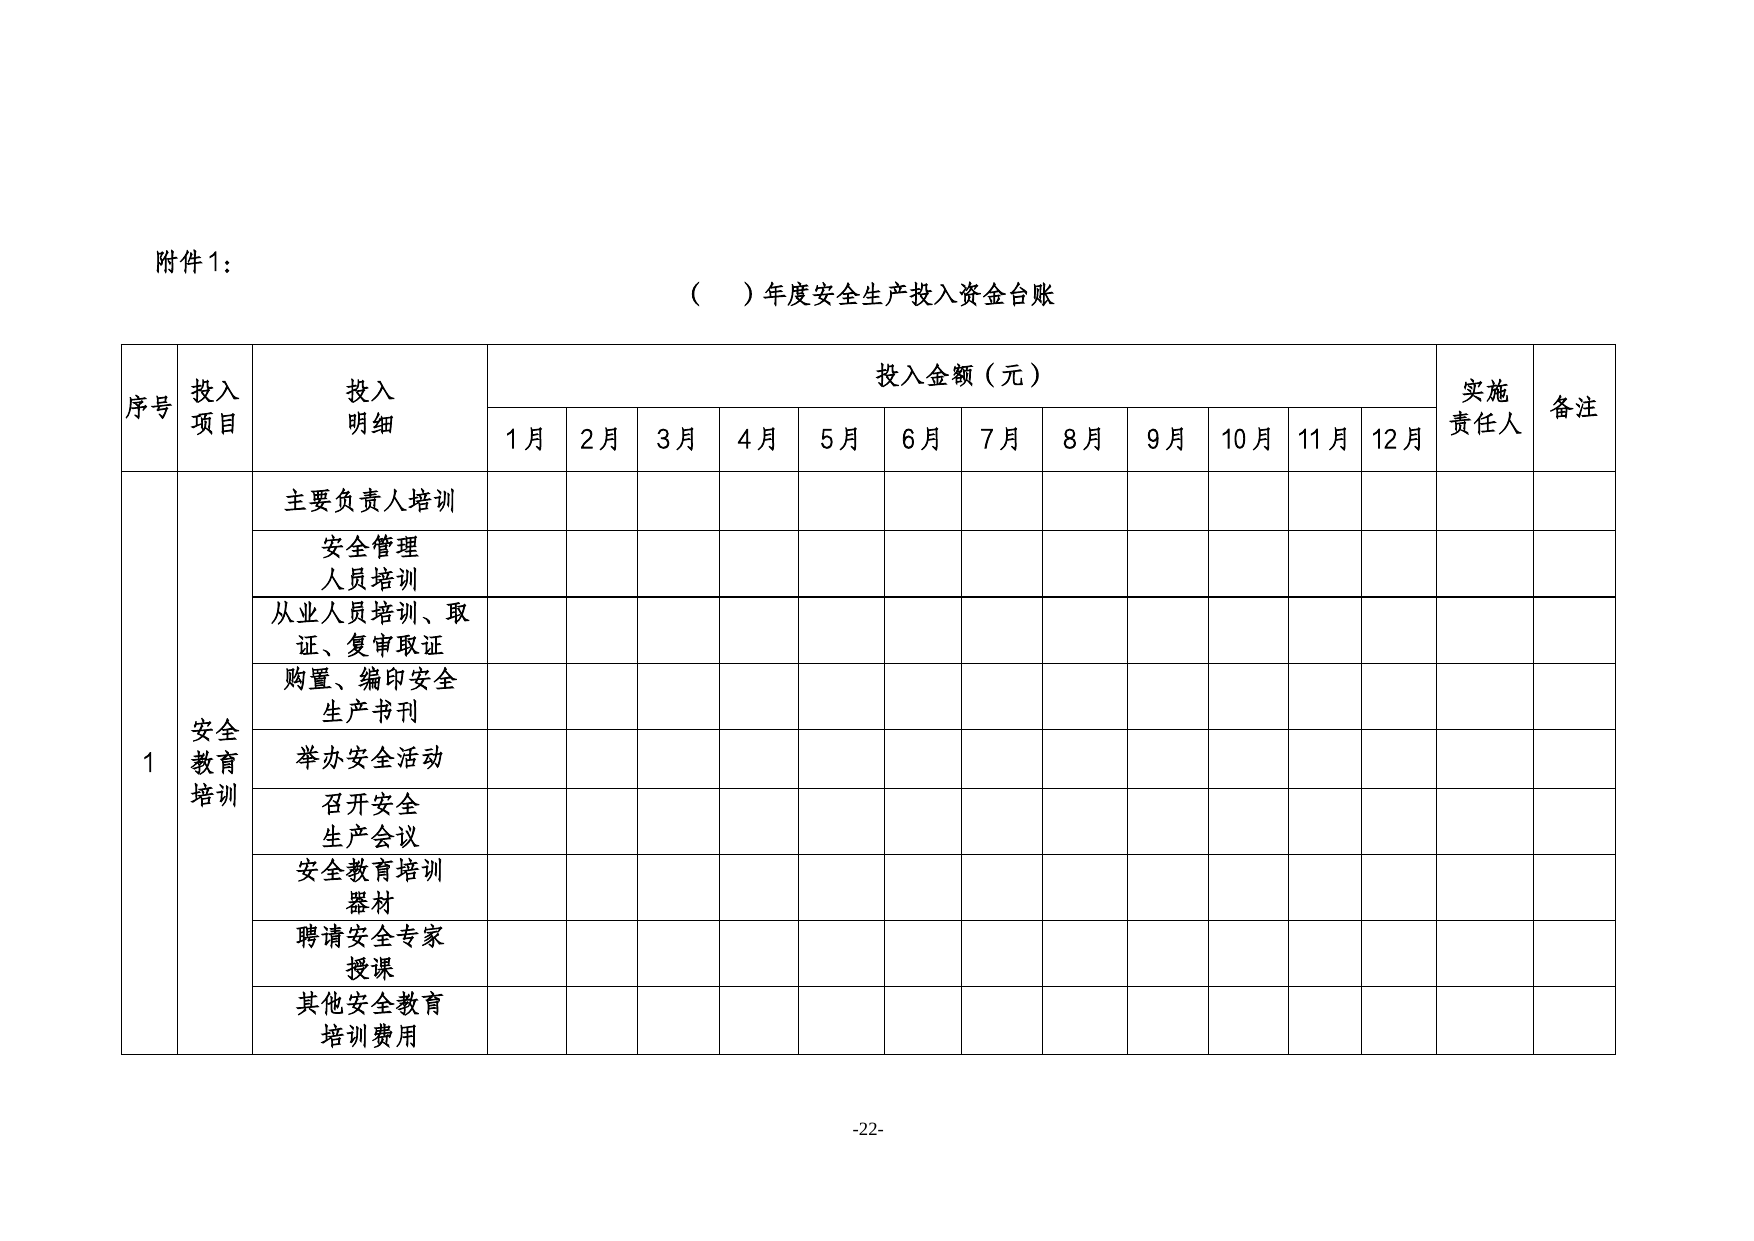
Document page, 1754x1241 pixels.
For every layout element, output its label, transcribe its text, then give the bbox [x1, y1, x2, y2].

table_cell [567, 664, 637, 728]
table_cell [1289, 855, 1361, 919]
table_cell [720, 598, 798, 662]
table_cell [799, 987, 884, 1054]
table_cell [1437, 472, 1533, 530]
table_cell [1209, 855, 1288, 919]
table_cell [1128, 730, 1208, 787]
table_cell [488, 855, 566, 919]
table_cell [1534, 987, 1615, 1054]
table_cell [799, 730, 884, 787]
table_cell [638, 789, 719, 853]
table_cell [1534, 664, 1615, 728]
table_cell [488, 531, 566, 596]
table_cell [1043, 921, 1127, 986]
table_cell [1362, 472, 1436, 530]
table_cell 10月 [1209, 408, 1288, 471]
table_cell [799, 472, 884, 530]
table_cell [720, 531, 798, 596]
table_cell [1289, 921, 1361, 986]
table_cell 聘请安全专家 授课 [253, 921, 487, 986]
table_cell [1437, 531, 1533, 596]
table_cell [1437, 664, 1533, 728]
table_cell [885, 987, 961, 1054]
table_cell [638, 921, 719, 986]
table_cell [638, 730, 719, 787]
table_cell [638, 598, 719, 662]
table_cell [488, 921, 566, 986]
table_cell 1 [122, 472, 177, 1054]
table_cell [1128, 921, 1208, 986]
table_cell [885, 730, 961, 787]
table_cell [1128, 664, 1208, 728]
table_cell [962, 921, 1042, 986]
table_cell 安全教育培训 器材 [253, 855, 487, 919]
table_cell [962, 987, 1042, 1054]
table_cell 6月 [885, 408, 961, 471]
table_cell 安全 教育 培训 [178, 472, 252, 1054]
table_cell [567, 789, 637, 853]
table_cell [1128, 855, 1208, 919]
table_cell [567, 730, 637, 787]
table_cell [1362, 789, 1436, 853]
table_cell [1289, 987, 1361, 1054]
table_cell [885, 855, 961, 919]
table_cell [567, 855, 637, 919]
table_cell [1289, 598, 1361, 662]
table_cell [1043, 730, 1127, 787]
table_cell [1362, 730, 1436, 787]
table_cell 其他安全教育 培训费用 [253, 987, 487, 1054]
table_header 备注 [1534, 345, 1615, 471]
table_cell [1362, 855, 1436, 919]
table_cell [1289, 789, 1361, 853]
table_cell 1月 [488, 408, 566, 471]
table_cell [1289, 531, 1361, 596]
table_cell [1128, 987, 1208, 1054]
table_header 实施 责任人 [1437, 345, 1533, 471]
table_cell [720, 987, 798, 1054]
table_cell [1043, 987, 1127, 1054]
table_cell 9月 [1128, 408, 1208, 471]
table_cell [962, 855, 1042, 919]
table_cell [1128, 472, 1208, 530]
table_cell [1362, 664, 1436, 728]
table_cell [1362, 598, 1436, 662]
table_cell [885, 921, 961, 986]
table_cell 召开安全 生产会议 [253, 789, 487, 853]
table_cell [1209, 987, 1288, 1054]
table_cell [962, 664, 1042, 728]
table_cell [962, 472, 1042, 530]
table_cell [799, 921, 884, 986]
table_cell [488, 472, 566, 530]
table_cell [488, 789, 566, 853]
table_cell [1209, 472, 1288, 530]
table_cell [1209, 730, 1288, 787]
table_cell [638, 987, 719, 1054]
table_cell 从业人员培训、取证、复审取证 [253, 598, 487, 662]
table_cell [885, 598, 961, 662]
table_cell [1128, 598, 1208, 662]
table_header 序号 [122, 345, 177, 471]
table_cell [638, 531, 719, 596]
table_cell [567, 472, 637, 530]
table_cell 举办安全活动 [253, 730, 487, 787]
table_cell [567, 987, 637, 1054]
table_cell [1209, 598, 1288, 662]
table_cell [720, 789, 798, 853]
table_cell [1043, 664, 1127, 728]
table_cell [1209, 921, 1288, 986]
table_cell [885, 531, 961, 596]
table_cell [885, 472, 961, 530]
table_cell [1043, 598, 1127, 662]
table_cell [799, 664, 884, 728]
table_cell 2月 [567, 408, 637, 471]
table_cell [1128, 789, 1208, 853]
table_cell [1289, 664, 1361, 728]
text （ ）年度安全生产投入资金台账 [153, 279, 1583, 311]
table_cell 7月 [962, 408, 1042, 471]
table_cell [638, 472, 719, 530]
table_cell [1289, 472, 1361, 530]
table_cell [799, 598, 884, 662]
table_cell [1437, 987, 1533, 1054]
table_cell [1362, 987, 1436, 1054]
table_header 投入 项目 [178, 345, 252, 471]
table_cell [799, 531, 884, 596]
table_cell 安全管理 人员培训 [253, 531, 487, 596]
table_cell [567, 531, 637, 596]
table_cell [638, 855, 719, 919]
table_cell [799, 855, 884, 919]
table_cell [1534, 472, 1615, 530]
table_cell [1534, 921, 1615, 986]
table_cell 11月 [1289, 408, 1361, 471]
table_cell 主要负责人培训 [253, 472, 487, 530]
table_cell [1128, 531, 1208, 596]
table_cell [720, 472, 798, 530]
table_cell [567, 598, 637, 662]
table_cell [1534, 531, 1615, 596]
table_cell [1043, 789, 1127, 853]
table_cell [720, 664, 798, 728]
table_cell 4月 [720, 408, 798, 471]
table_cell [1209, 789, 1288, 853]
table_cell [1437, 855, 1533, 919]
table_cell [962, 598, 1042, 662]
table_cell [720, 921, 798, 986]
table_cell [1437, 730, 1533, 787]
table_cell 12月 [1362, 408, 1436, 471]
table_cell [488, 730, 566, 787]
table_header 投入金额（元） [488, 345, 1436, 407]
table_cell [1437, 598, 1533, 662]
table_cell [1534, 855, 1615, 919]
table_cell [885, 664, 961, 728]
table_cell [1534, 730, 1615, 787]
table_cell [638, 664, 719, 728]
table_cell [1362, 921, 1436, 986]
table_cell [720, 730, 798, 787]
table_cell [720, 855, 798, 919]
table_cell [1534, 789, 1615, 853]
table_cell [1289, 730, 1361, 787]
table_cell [1043, 472, 1127, 530]
table_cell [1209, 664, 1288, 728]
table_cell [1043, 531, 1127, 596]
table_cell [488, 598, 566, 662]
table_cell [962, 531, 1042, 596]
table_cell [962, 730, 1042, 787]
table_cell [1437, 921, 1533, 986]
table_cell [1534, 598, 1615, 662]
table_header 投入 明细 [253, 345, 487, 471]
table_cell [962, 789, 1042, 853]
table_cell [488, 987, 566, 1054]
table_cell [1362, 531, 1436, 596]
table_cell 5月 [799, 408, 884, 471]
table_cell [1437, 789, 1533, 853]
table_cell 购置、编印安全 生产书刊 [253, 664, 487, 728]
table_cell 3月 [638, 408, 719, 471]
table_cell [567, 921, 637, 986]
table_cell [885, 789, 961, 853]
text 附件1： [153, 246, 1583, 279]
table_cell [1209, 531, 1288, 596]
table_cell [1043, 855, 1127, 919]
table_cell [799, 789, 884, 853]
table_cell [488, 664, 566, 728]
table_cell 8月 [1043, 408, 1127, 471]
